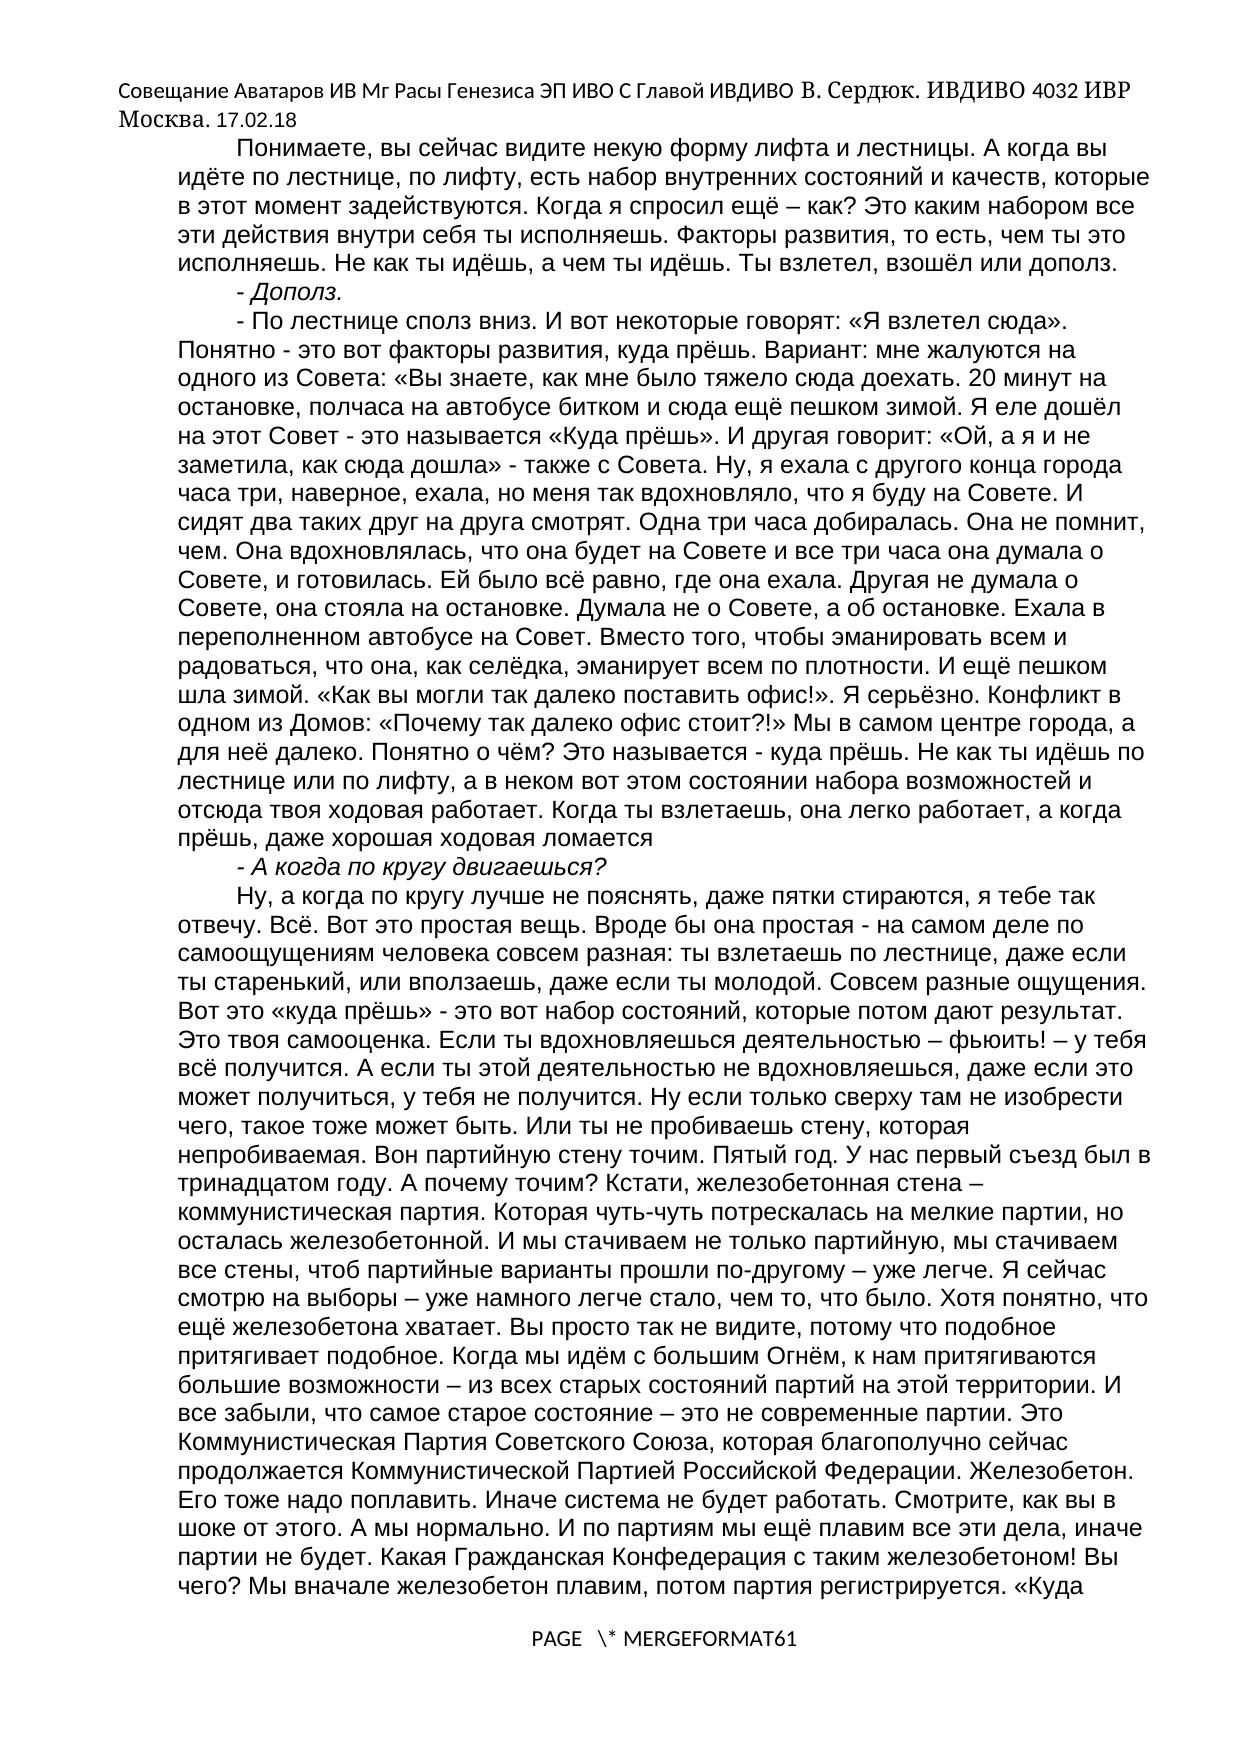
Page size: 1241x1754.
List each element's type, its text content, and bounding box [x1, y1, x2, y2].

text Понимаете, вы сейчас видите некую форму лифта и лестницы. А когда вы идёте по лестнице, по лифту, есть набор внутренних состояний и качеств, которые в этот момент задействуются. Когда я спросил ещё – как? Это каким набором все эти действия внутри себя ты исполняешь. Факторы развития, то есть, чем ты это исполняешь. Не как ты идёшь, а чем ты идёшь. Ты взлетел, взошёл или дополз. [177, 133, 1152, 277]
text - Дополз. [177, 277, 1152, 306]
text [177, 881, 1152, 1600]
text - По лестнице сполз вниз. И вот некоторые говорят: «Я взлетел сюда». Понятно - это вот факторы развития, куда прёшь. Вариант: мне жалуются на одного из Совета: «Вы знаете, как мне было тяжело сюда доехать. 20 минут на остановке, полчаса на автобусе битком и сюда ещё пешком зимой. Я еле дошёл на этот Совет - это называется «Куда прёшь». И другая говорит: «Ой, а я и не заметила, как сюда дошла» - также с Совета. Ну, я ехала с другого конца города часа три, наверное, ехала, но меня так вдохновляло, что я буду на Совете. И сидят два таких друг на друга смотрят. Одна три часа добиралась. Она не помнит, чем. Она вдохновлялась, что она будет на Совете и все три часа она думала о Совете, и готовилась. Ей было всё равно, где она ехала. Другая не думала о Совете, она стояла на остановке. Думала не о Совете, а об остановке. Ехала в переполненном автобусе на Совет. Вместо того, чтобы эманировать всем и радоваться, что она, как селёдка, эманирует всем по плотности. И ещё пешком шла зимой. «Как вы могли так далеко поставить офис!». Я серьёзно. Конфликт в одном из Домов: «Почему так далеко офис стоит?!» Мы в самом центре города, а для неё далеко. Понятно о чём? Это называется - куда прёшь. Не как ты идёшь по лестнице или по лифту, а в неком вот этом состоянии набора возможностей и отсюда твоя ходовая работает. Когда ты взлетаешь, она легко работает, а когда прёшь, даже хорошая ходовая ломается [177, 306, 1152, 852]
text - А когда по кругу двигаешься? [177, 852, 1152, 881]
